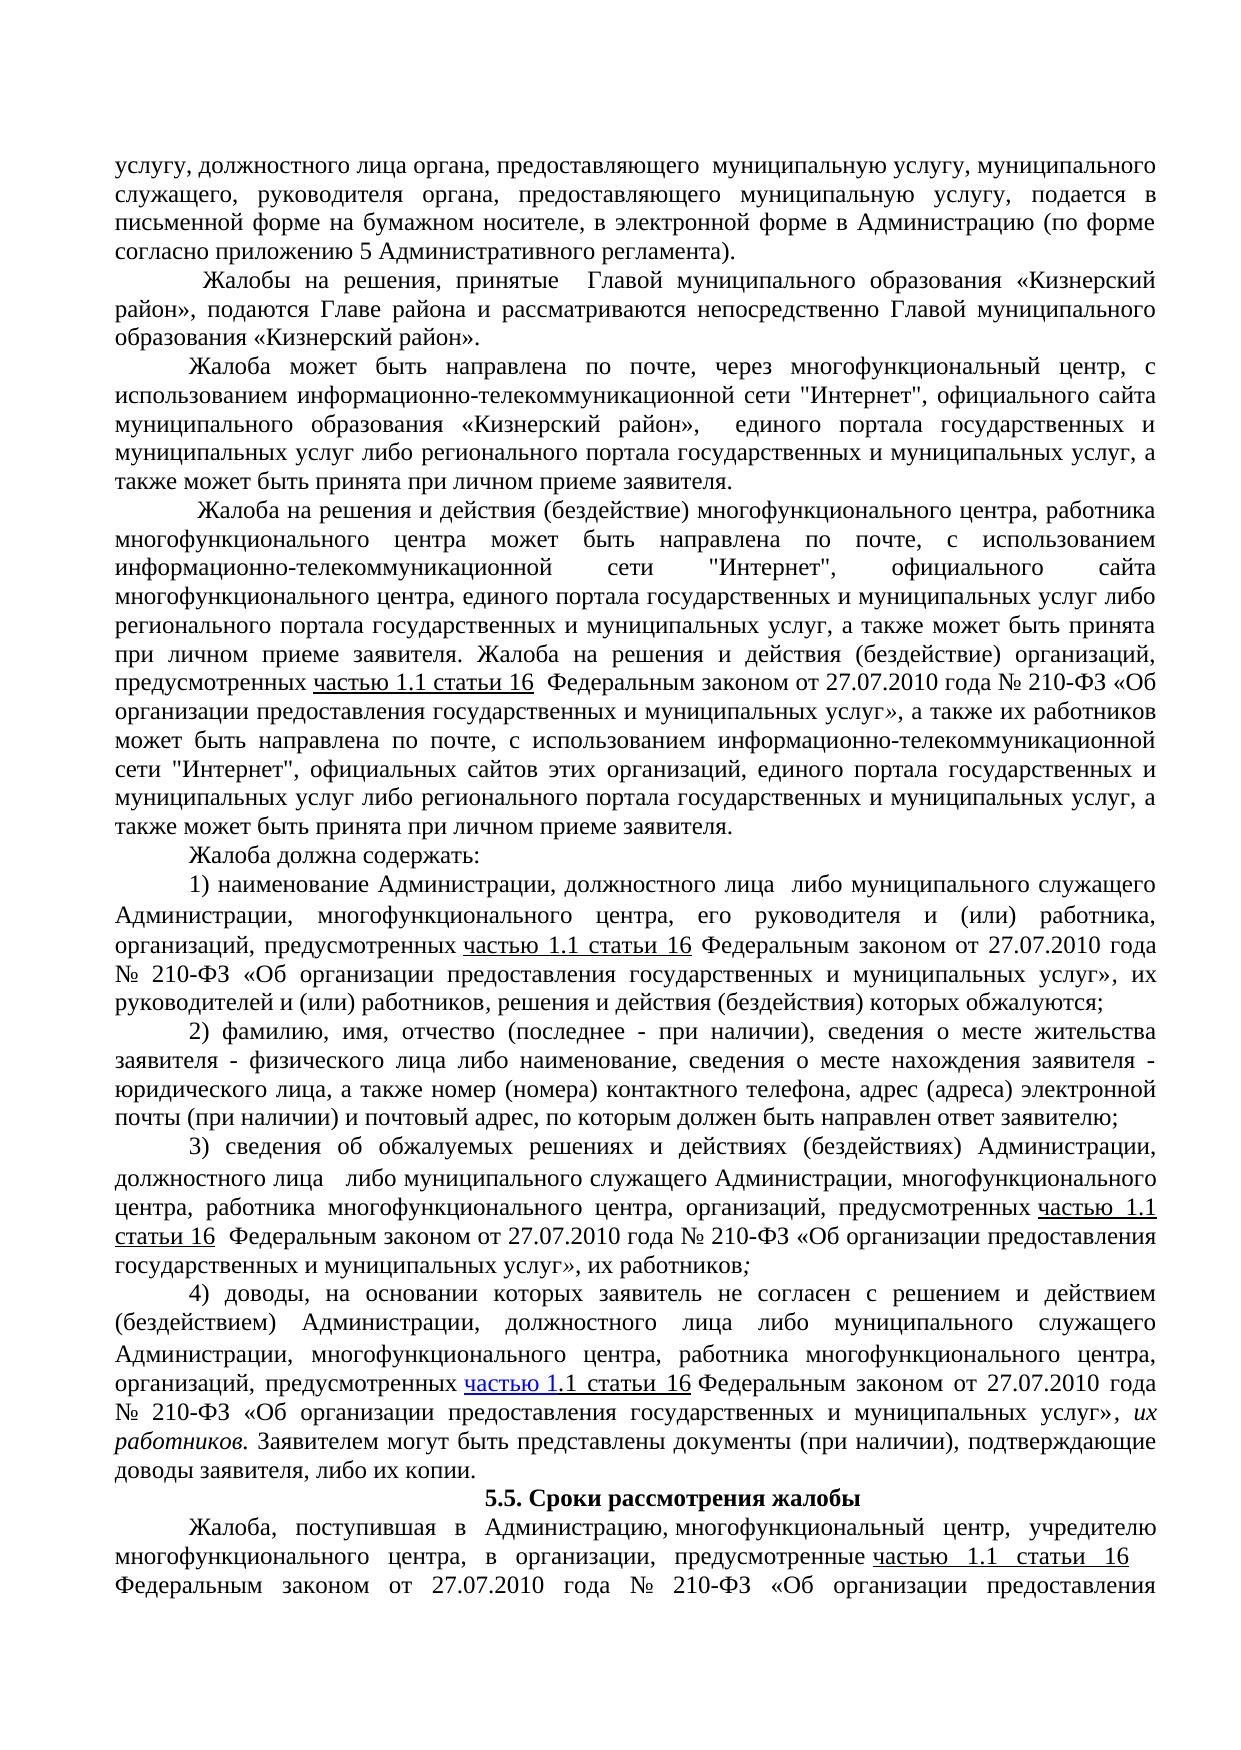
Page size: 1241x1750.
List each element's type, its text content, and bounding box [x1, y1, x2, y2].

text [114, 1512, 1157, 1598]
text 4) доводы, на основании которых заявитель не согласен с решением и действием (бездействием) Администрации, должностного лица либо муниципального служащего Администрации, многофункционального центра, работника многофункционального центра, организаций, предусмотренных частью 1.1 статьи 16 Федеральным законом от 27.07.2010 года № 210-ФЗ «Об организации предоставления государственных и муниципальных услуг», их работников. Заявителем могут быть представлены документы (при наличии), подтверждающие доводы заявителя, либо их копии. [114, 1278, 1157, 1483]
text 5.5. Сроки рассмотрения жалобы [114, 1483, 1157, 1512]
text 2) фамилию, имя, отчество (последнее - при наличии), сведения о месте жительства заявителя - физического лица либо наименование, сведения о месте нахождения заявителя - юридического лица, а также номер (номера) контактного телефона, адрес (адреса) электронной почты (при наличии) и почтовый адрес, по которым должен быть направлен ответ заявителю; [114, 1016, 1157, 1131]
text 1) наименование Администрации, должностного лица либо муниципального служащего Администрации, многофункционального центра, его руководителя и (или) работника, организаций, предусмотренных частью 1.1 статьи 16 Федеральным законом от 27.07.2010 года № 210-ФЗ «Об организации предоставления государственных и муниципальных услуг», их руководителей и (или) работников, решения и действия (бездействия) которых обжалуются; [114, 869, 1157, 1016]
text Жалоба должна содержать: [114, 840, 1157, 869]
text Жалоба на решения и действия (бездействие) многофункционального центра, работника многофункционального центра может быть направлена по почте, с использованием информационно-телекоммуникационной сети "Интернет", официального сайта многофункционального центра, единого портала государственных и муниципальных услуг либо регионального портала государственных и муниципальных услуг, а также может быть принята при личном приеме заявителя. Жалоба на решения и действия (бездействие) организаций, предусмотренных частью 1.1 статьи 16 Федеральным законом от 27.07.2010 года № 210-ФЗ «Об организации предоставления государственных и муниципальных услуг», а также их работников может быть направлена по почте, с использованием информационно-телекоммуникационной сети "Интернет", официальных сайтов этих организаций, единого портала государственных и муниципальных услуг либо регионального портала государственных и муниципальных услуг, а также может быть принята при личном приеме заявителя. [114, 495, 1157, 840]
text Жалоба может быть направлена по почте, через многофункциональный центр, с использованием информационно-телекоммуникационной сети "Интернет", официального сайта муниципального образования «Кизнерский район», единого портала государственных и муниципальных услуг либо регионального портала государственных и муниципальных услуг, а также может быть принята при личном приеме заявителя. [114, 351, 1157, 495]
text Жалобы на решения, принятые Главой муниципального образования «Кизнерский район», подаются Главе района и рассматриваются непосредственно Главой муниципального образования «Кизнерский район». [114, 265, 1157, 351]
text 3) сведения об обжалуемых решениях и действиях (бездействиях) Администрации, должностного лица либо муниципального служащего Администрации, многофункционального центра, работника многофункционального центра, организаций, предусмотренных частью 1.1 статьи 16 Федеральным законом от 27.07.2010 года № 210-ФЗ «Об организации предоставления государственных и муниципальных услуг», их работников; [114, 1131, 1157, 1278]
